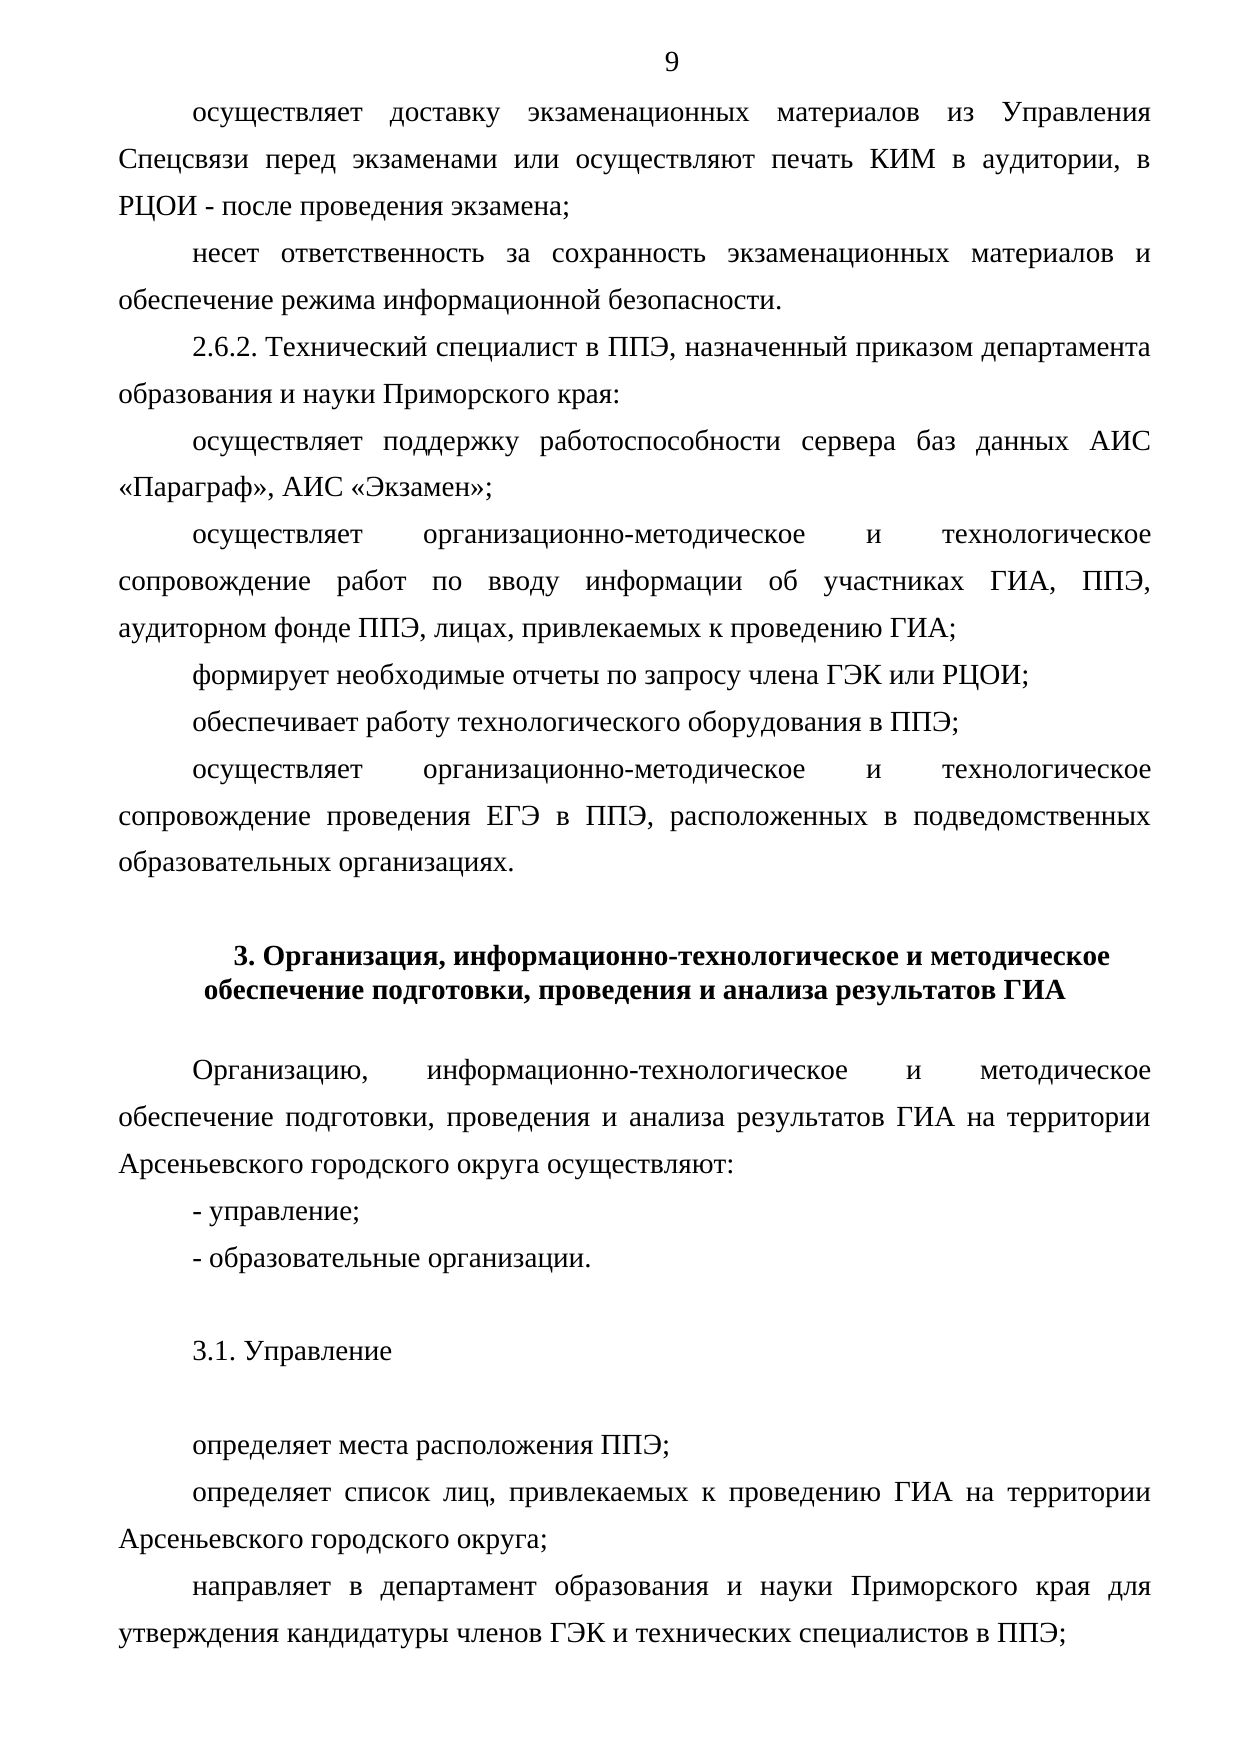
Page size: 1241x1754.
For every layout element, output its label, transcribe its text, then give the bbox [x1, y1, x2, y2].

text - образовательные организации. [118, 1240, 1152, 1273]
text направляет в департамент образования и науки Приморского края для утверждения кандидатуры членов ГЭК и технических специалистов в ППЭ; [118, 1568, 1152, 1648]
text осуществляет поддержку работоспособности сервера баз данных АИС «Параграф», АИС «Экзамен»; [118, 423, 1152, 503]
text определяет список лиц, привлекаемых к проведению ГИА на территории Арсеньевского городского округа; [118, 1474, 1152, 1554]
text осуществляет организационно-методическое и технологическое сопровождение проведения ЕГЭ в ППЭ, расположенных в подведомственных образовательных организациях. [118, 751, 1152, 878]
text 3. Организация, информационно-технологическое и методическое обеспечение подготовки, проведения и анализа результатов ГИА [118, 938, 1152, 1005]
text обеспечивает работу технологического оборудования в ППЭ; [118, 704, 1152, 737]
text формирует необходимые отчеты по запросу члена ГЭК или РЦОИ; [118, 657, 1152, 691]
text определяет места расположения ППЭ; [118, 1427, 1152, 1461]
text несет ответственность за сохранность экзаменационных материалов и обеспечение режима информационной безопасности. [118, 235, 1152, 316]
text 2.6.2. Технический специалист в ППЭ, назначенный приказом департамента образования и науки Приморского края: [118, 329, 1152, 409]
text Организацию, информационно-технологическое и методическое обеспечение подготовки, проведения и анализа результатов ГИА на территории Арсеньевского городского округа осуществляют: [118, 1052, 1152, 1179]
text осуществляет доставку экзаменационных материалов из Управления Спецсвязи перед экзаменами или осуществляют печать КИМ в аудитории, в РЦОИ - после проведения экзамена; [118, 94, 1152, 222]
text осуществляет организационно-методическое и технологическое сопровождение работ по вводу информации об участниках ГИА, ППЭ, аудиторном фонде ППЭ, лицах, привлекаемых к проведению ГИА; [118, 516, 1152, 644]
text 3.1. Управление [118, 1333, 1152, 1367]
text - управление; [118, 1193, 1152, 1226]
